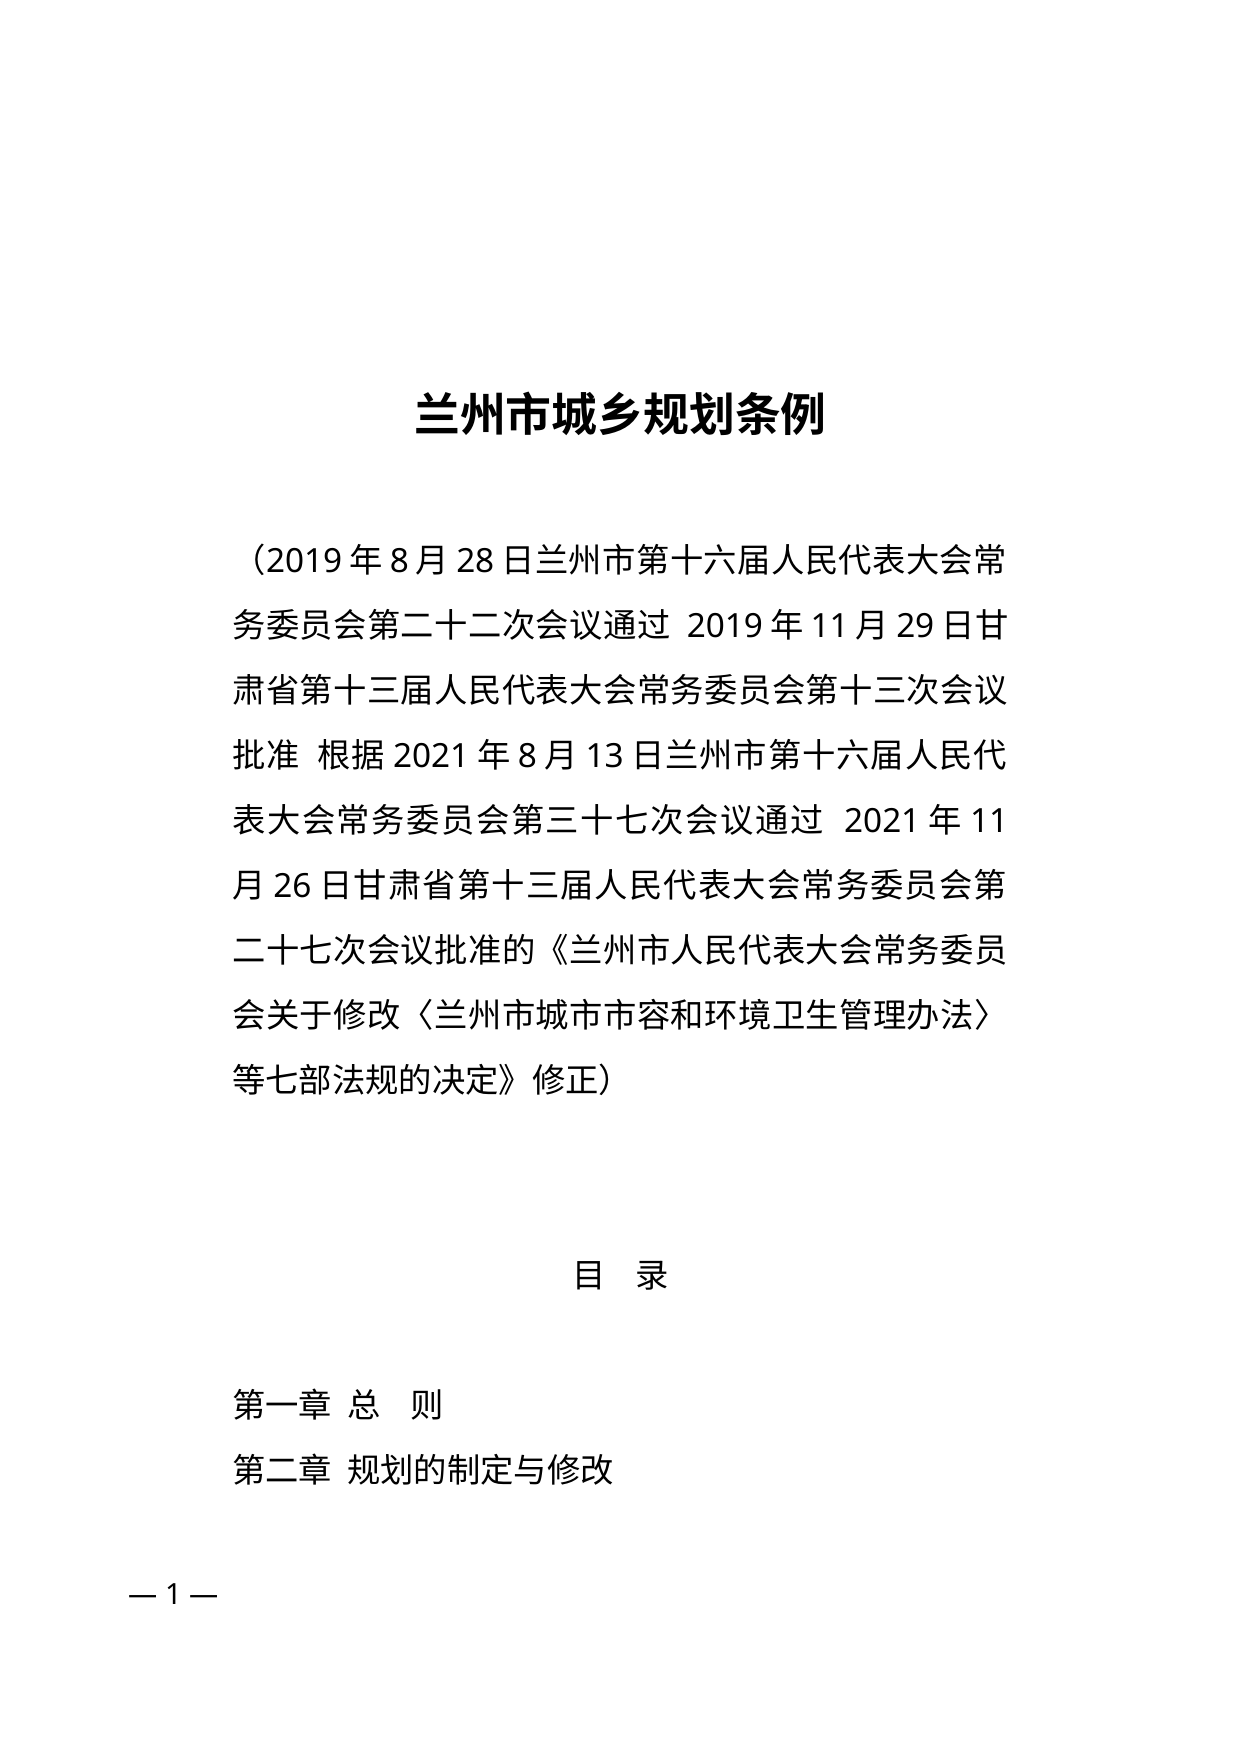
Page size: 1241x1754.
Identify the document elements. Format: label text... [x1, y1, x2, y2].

text 第一章 总 则 [165, 1370, 1075, 1435]
text 目 录 [165, 1240, 1075, 1305]
text （2019年8月28日兰州市第十六届人民代表大会常务委员会第二十二次会议通过 2019年11月29日甘肃省第十三届人民代表大会常务委员会第十三次会议批准 根据2021年8月13日兰州市第十六届人民代表大会常务委员会第三十七次会议通过 2021年11月26日甘肃省第十三届人民代表大会常务委员会第二十七次会议批准的《兰州市人民代表大会常务委员会关于修改〈兰州市城市市容和环境卫生管理办法〉等七部法规的决定》修正） [232, 525, 1008, 1110]
text 兰州市城乡规划条例 [165, 363, 1075, 460]
text 第二章 规划的制定与修改 [165, 1435, 1075, 1500]
